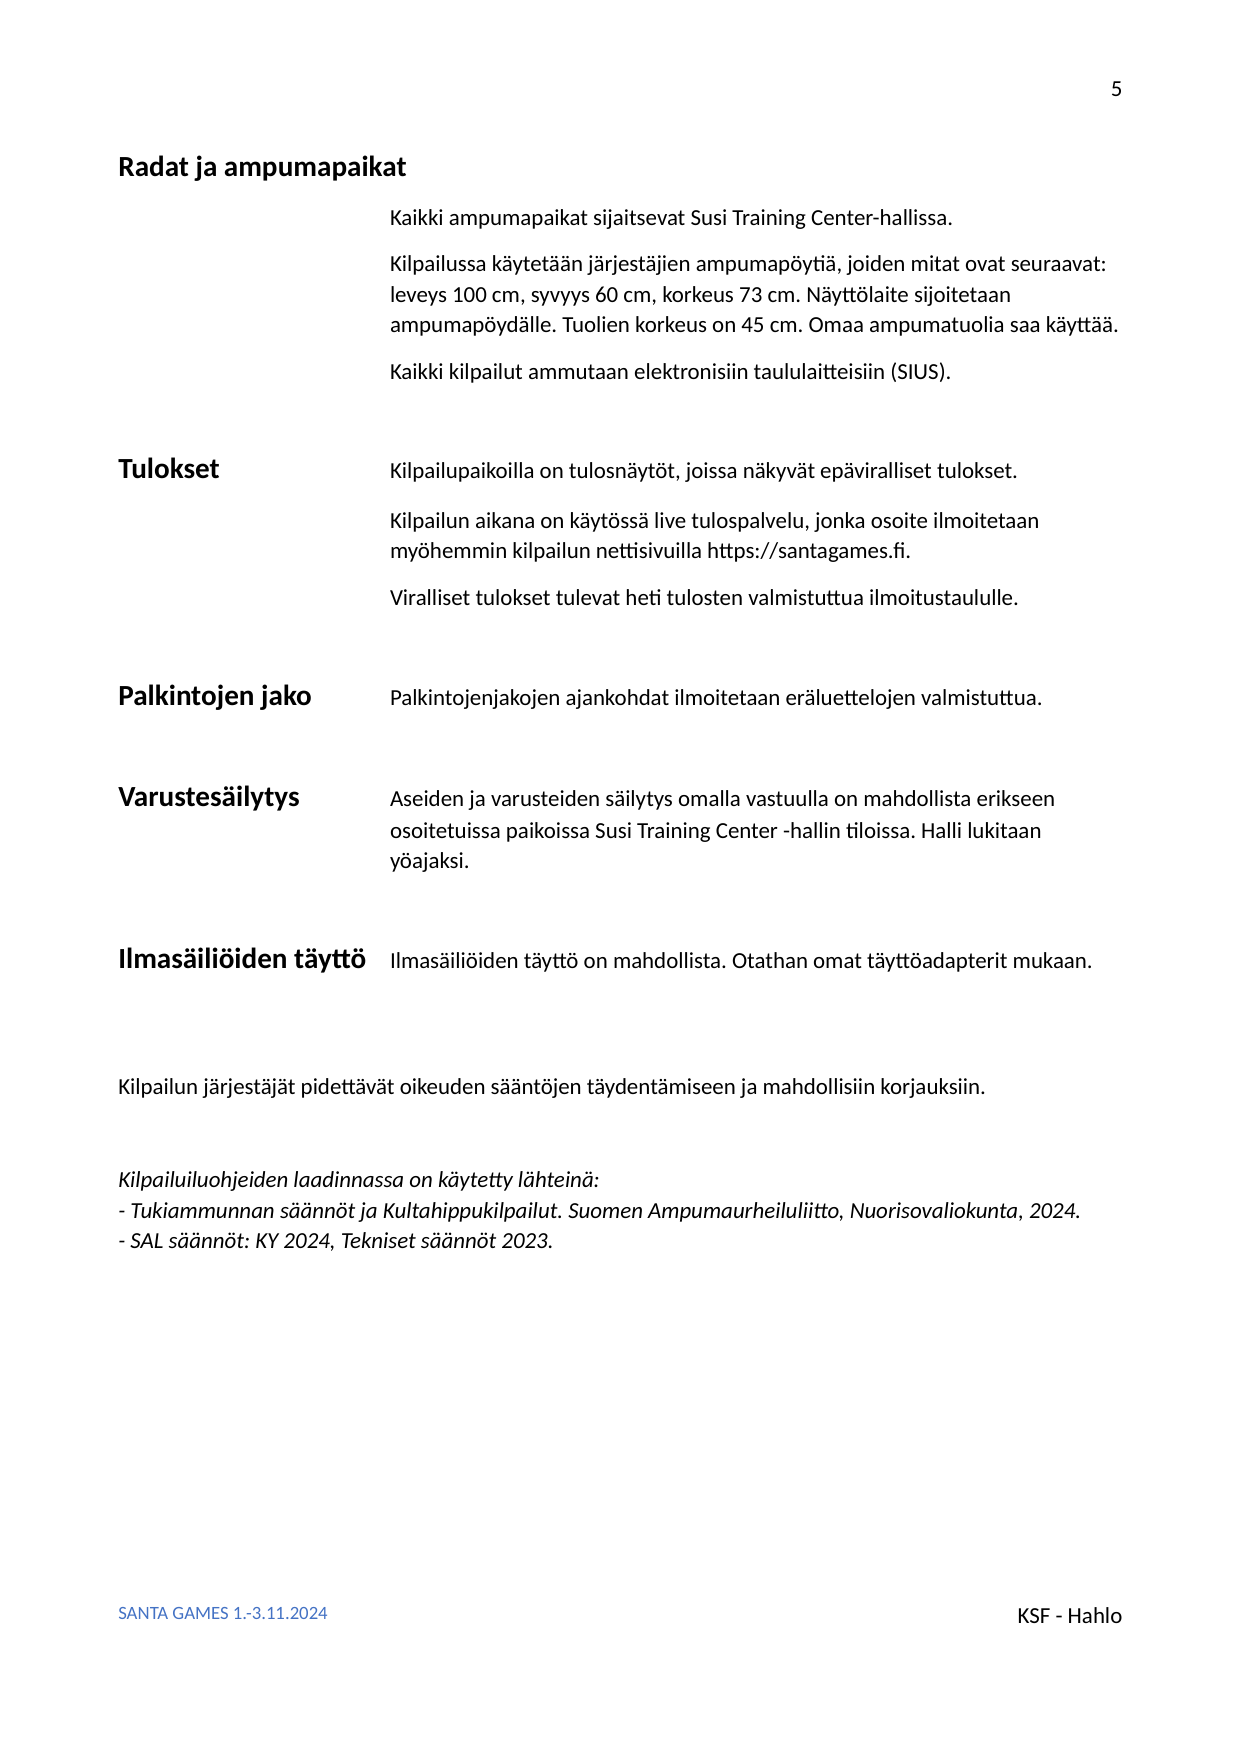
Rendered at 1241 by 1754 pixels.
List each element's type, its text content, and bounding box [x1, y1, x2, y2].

text Varustesäilytys Aseiden ja varusteiden säilytys omalla vastuulla on mahdollista erikseen osoitetuissa paikoissa Susi Training Center -hallin tiloissa. Halli lukitaan yöajaksi. [118, 778, 1122, 874]
text Kilpailussa käytetään järjestäjien ampumapöytiä, joiden mitat ovat seuraavat: leveys 100 cm, syvyys 60 cm, korkeus 73 cm. Näyttölaite sijoitetaan ampumapöydälle. Tuolien korkeus on 45 cm. Omaa ampumatuolia saa käyttää. [390, 249, 1122, 338]
text Tulokset Kilpailupaikoilla on tulosnäytöt, joissa näkyvät epäviralliset tulokset. [118, 451, 1122, 486]
text Ilmasäiliöiden täyttö Ilmasäiliöiden täyttö on mahdollista. Otathan omat täyttöadapterit mukaan. [118, 940, 1122, 1006]
text Viralliset tulokset tulevat heti tulosten valmistuttua ilmoitustaululle. [254, 583, 1122, 611]
text Palkintojen jako Palkintojenjakojen ajankohdat ilmoitetaan eräluettelojen valmistuttua. [118, 677, 1122, 712]
text Kilpailun järjestäjät pidettävät oikeuden sääntöjen täydentämiseen ja mahdollisiin korjauksiin. [118, 1072, 1122, 1100]
text Kilpailun aikana on käytössä live tulospalvelu, jonka osoite ilmoitetaan myöhemmin kilpailun nettisivuilla https://santagames.fi. [390, 506, 1122, 564]
text Kaikki kilpailut ammutaan elektronisiin taululaitteisiin (SIUS). [254, 357, 1122, 385]
text Radat ja ampumapaikat [118, 148, 1122, 183]
text Kaikki ampumapaikat sijaitsevat Susi Training Center-hallissa. [254, 203, 1122, 231]
text Kilpailuiluohjeiden laadinnassa on käytetty lähteinä: - Tukiammunnan säännöt ja Kultahippukilpailut. Suomen Ampumaurheiluliitto, Nuorisovaliokunta, 2024. - SAL säännöt: KY 2024, Tekniset säännöt 2023. [118, 1166, 1122, 1284]
